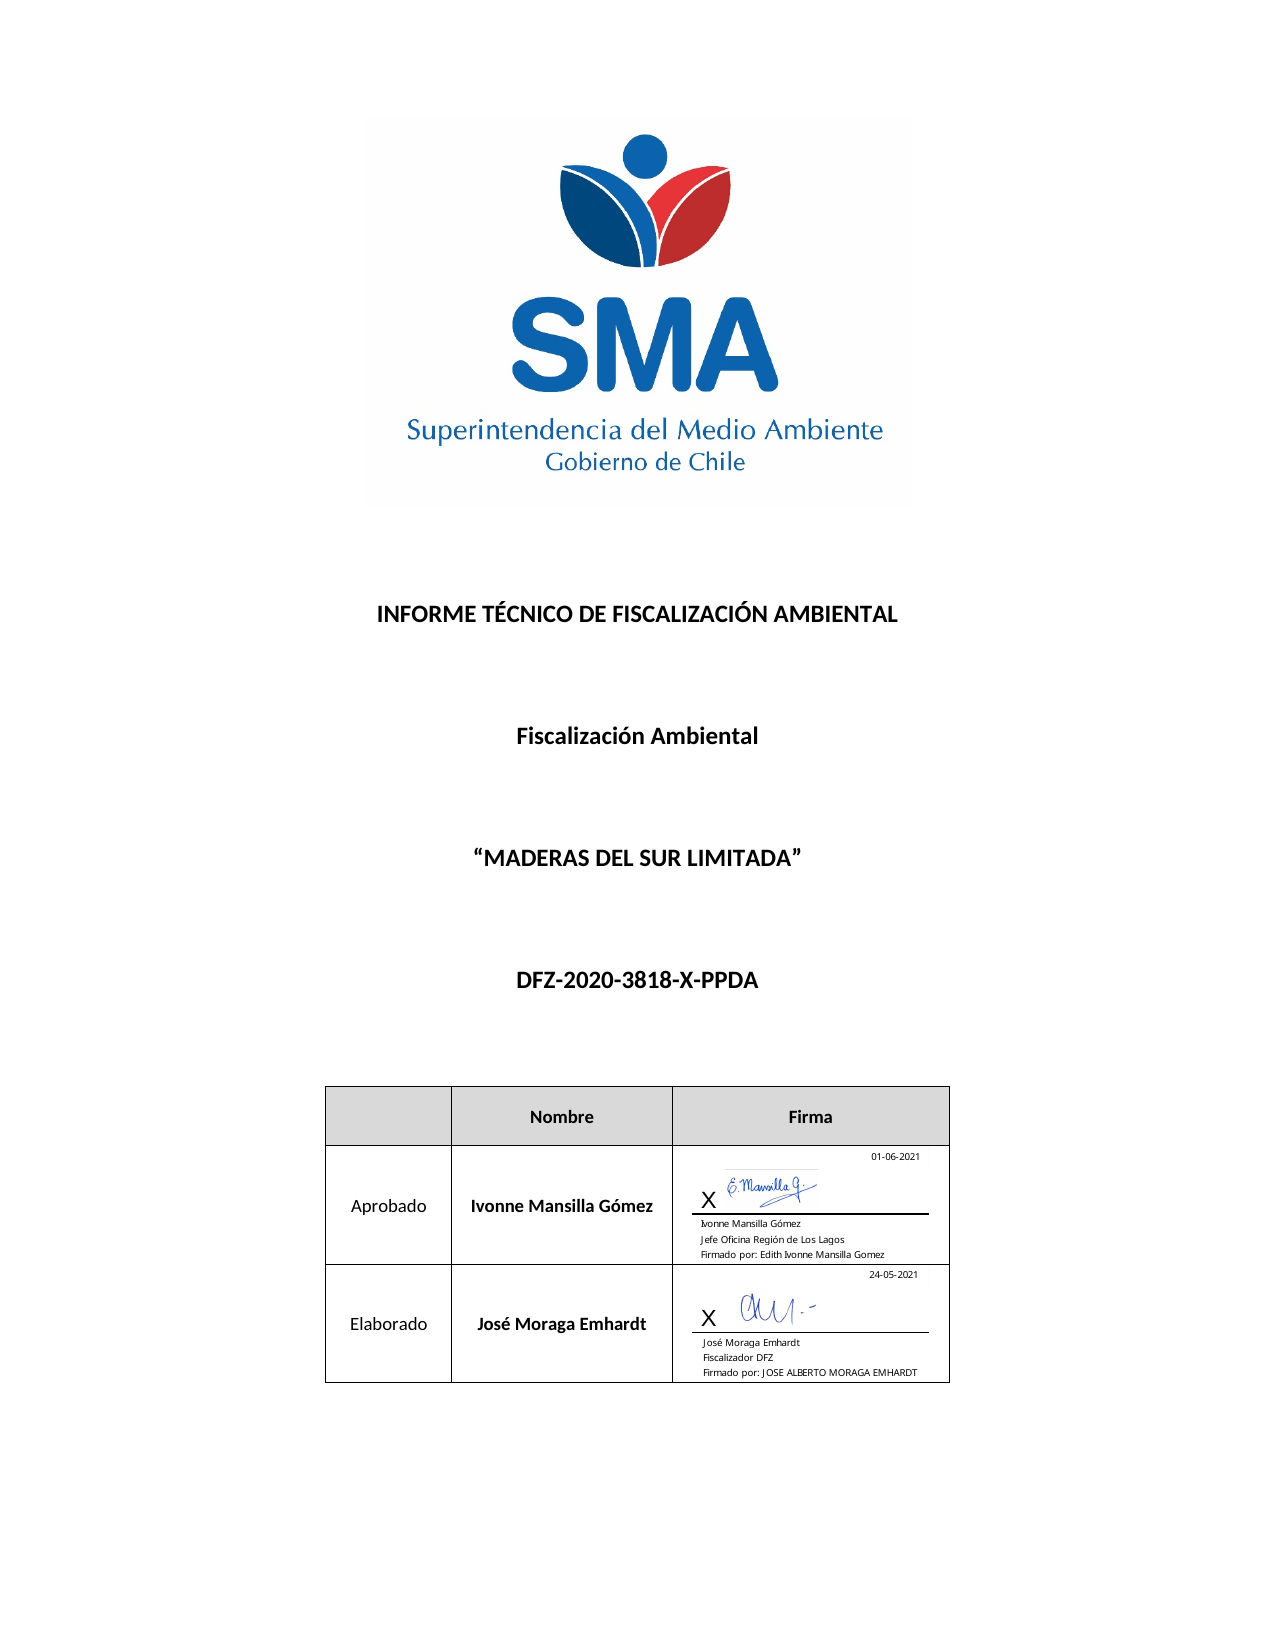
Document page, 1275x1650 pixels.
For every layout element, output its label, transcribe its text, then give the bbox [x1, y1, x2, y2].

table_cell José Moraga Emhardt [452, 1265, 672, 1382]
table_header Nombre [452, 1087, 672, 1145]
table_cell [929, 1265, 949, 1382]
text INFORME TÉCNICO DE FISCALIZACIÓN AMBIENTAL [118, 598, 1157, 628]
table_cell Elaborado [326, 1265, 451, 1382]
table_cell [929, 1146, 949, 1264]
table_cell Aprobado [326, 1146, 451, 1264]
text DFZ-2020-3818-X-PPDA [118, 964, 1157, 995]
picture [362, 118, 913, 508]
table_header [326, 1087, 451, 1145]
text “MADERAS DEL SUR LIMITADA” [118, 842, 1157, 873]
table_cell Ivonne Mansilla Gómez [452, 1146, 672, 1264]
table_cell [673, 1146, 692, 1264]
text Fiscalización Ambiental [118, 720, 1157, 751]
table_cell [673, 1265, 692, 1382]
table_header Firma [673, 1087, 949, 1145]
